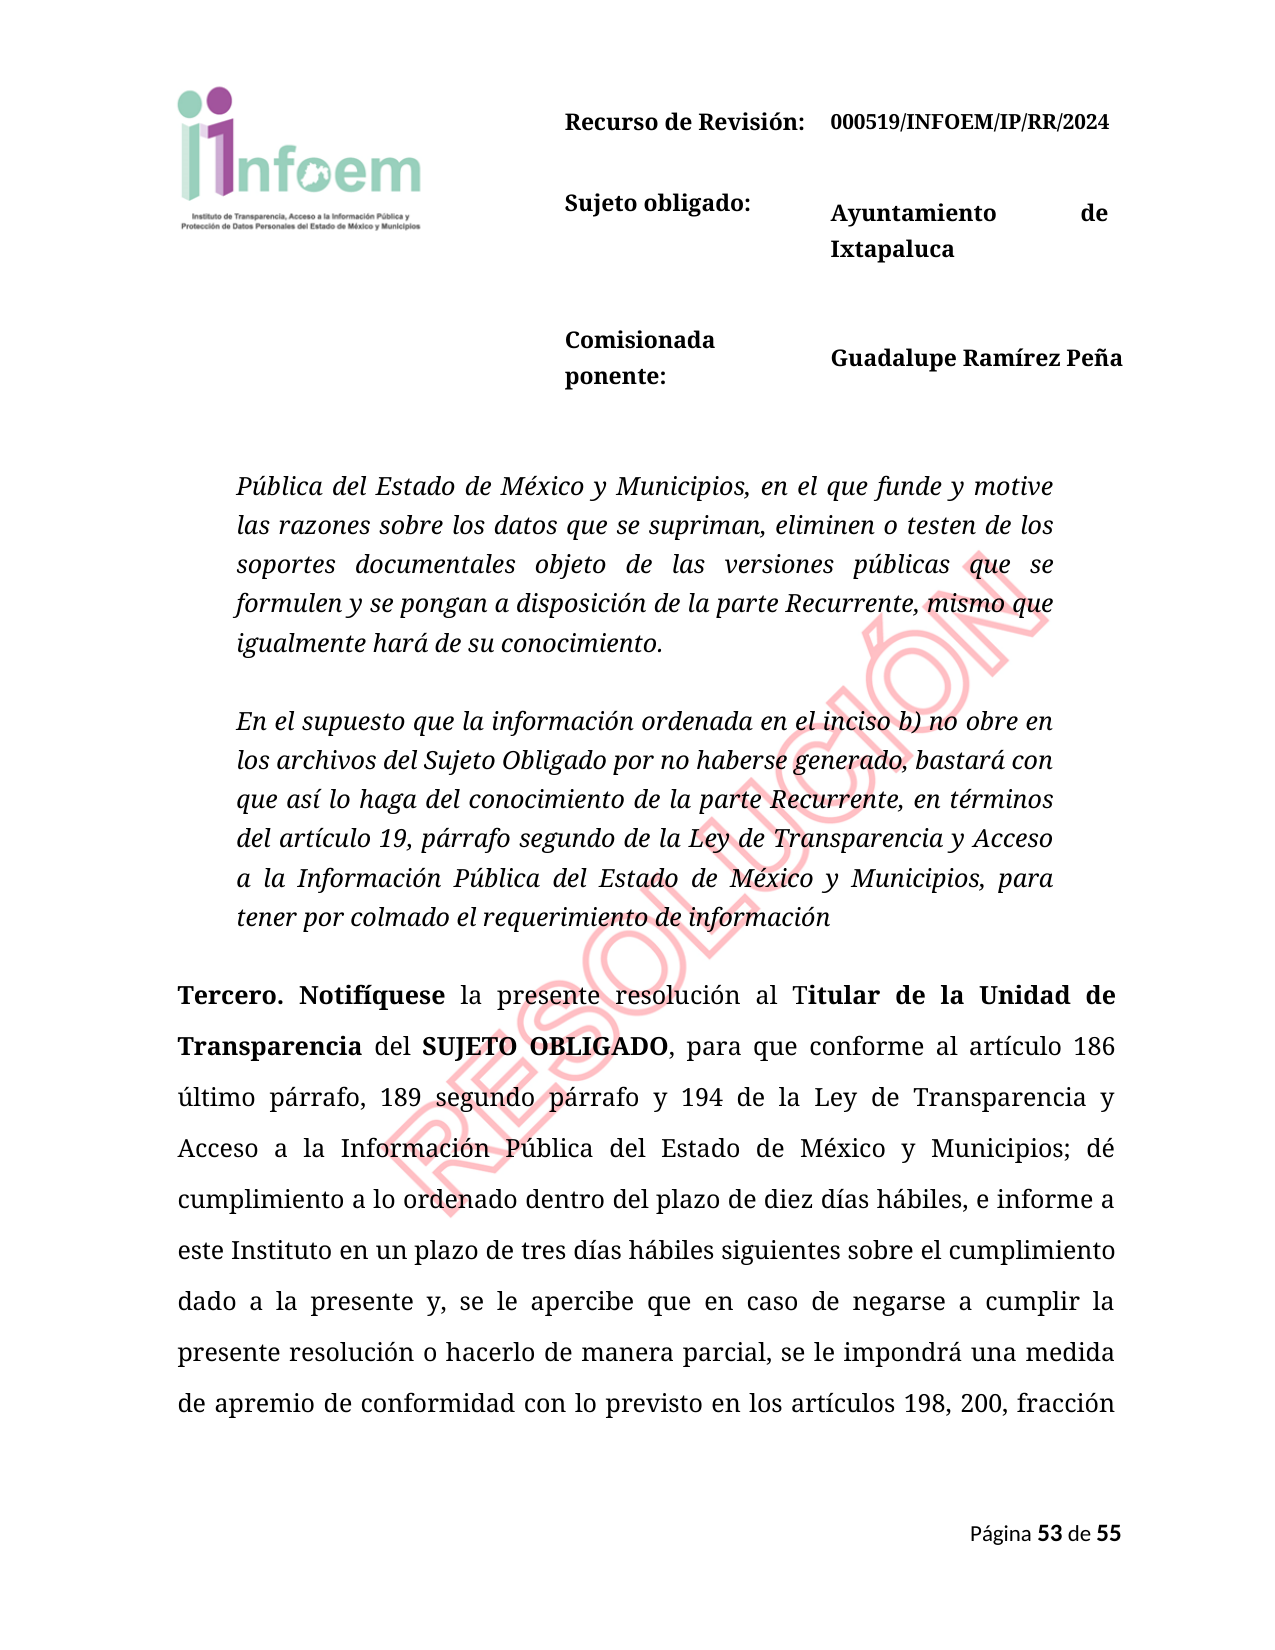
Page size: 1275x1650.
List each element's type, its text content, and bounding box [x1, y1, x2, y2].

text En el supuesto que la información ordenada en el inciso b) no obre en los archivos del Sujeto Obligado por no haberse generado, bastará con que así lo haga del conocimiento de la parte Recurrente, en términos del artículo 19, párrafo segundo de la Ley de Transparencia y Acceso a la Información Pública del Estado de México y Municipios, para tener por colmado el requerimiento de información [236, 704, 1057, 933]
picture [57, 26, 1275, 1650]
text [177, 978, 1116, 1420]
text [236, 469, 1057, 659]
